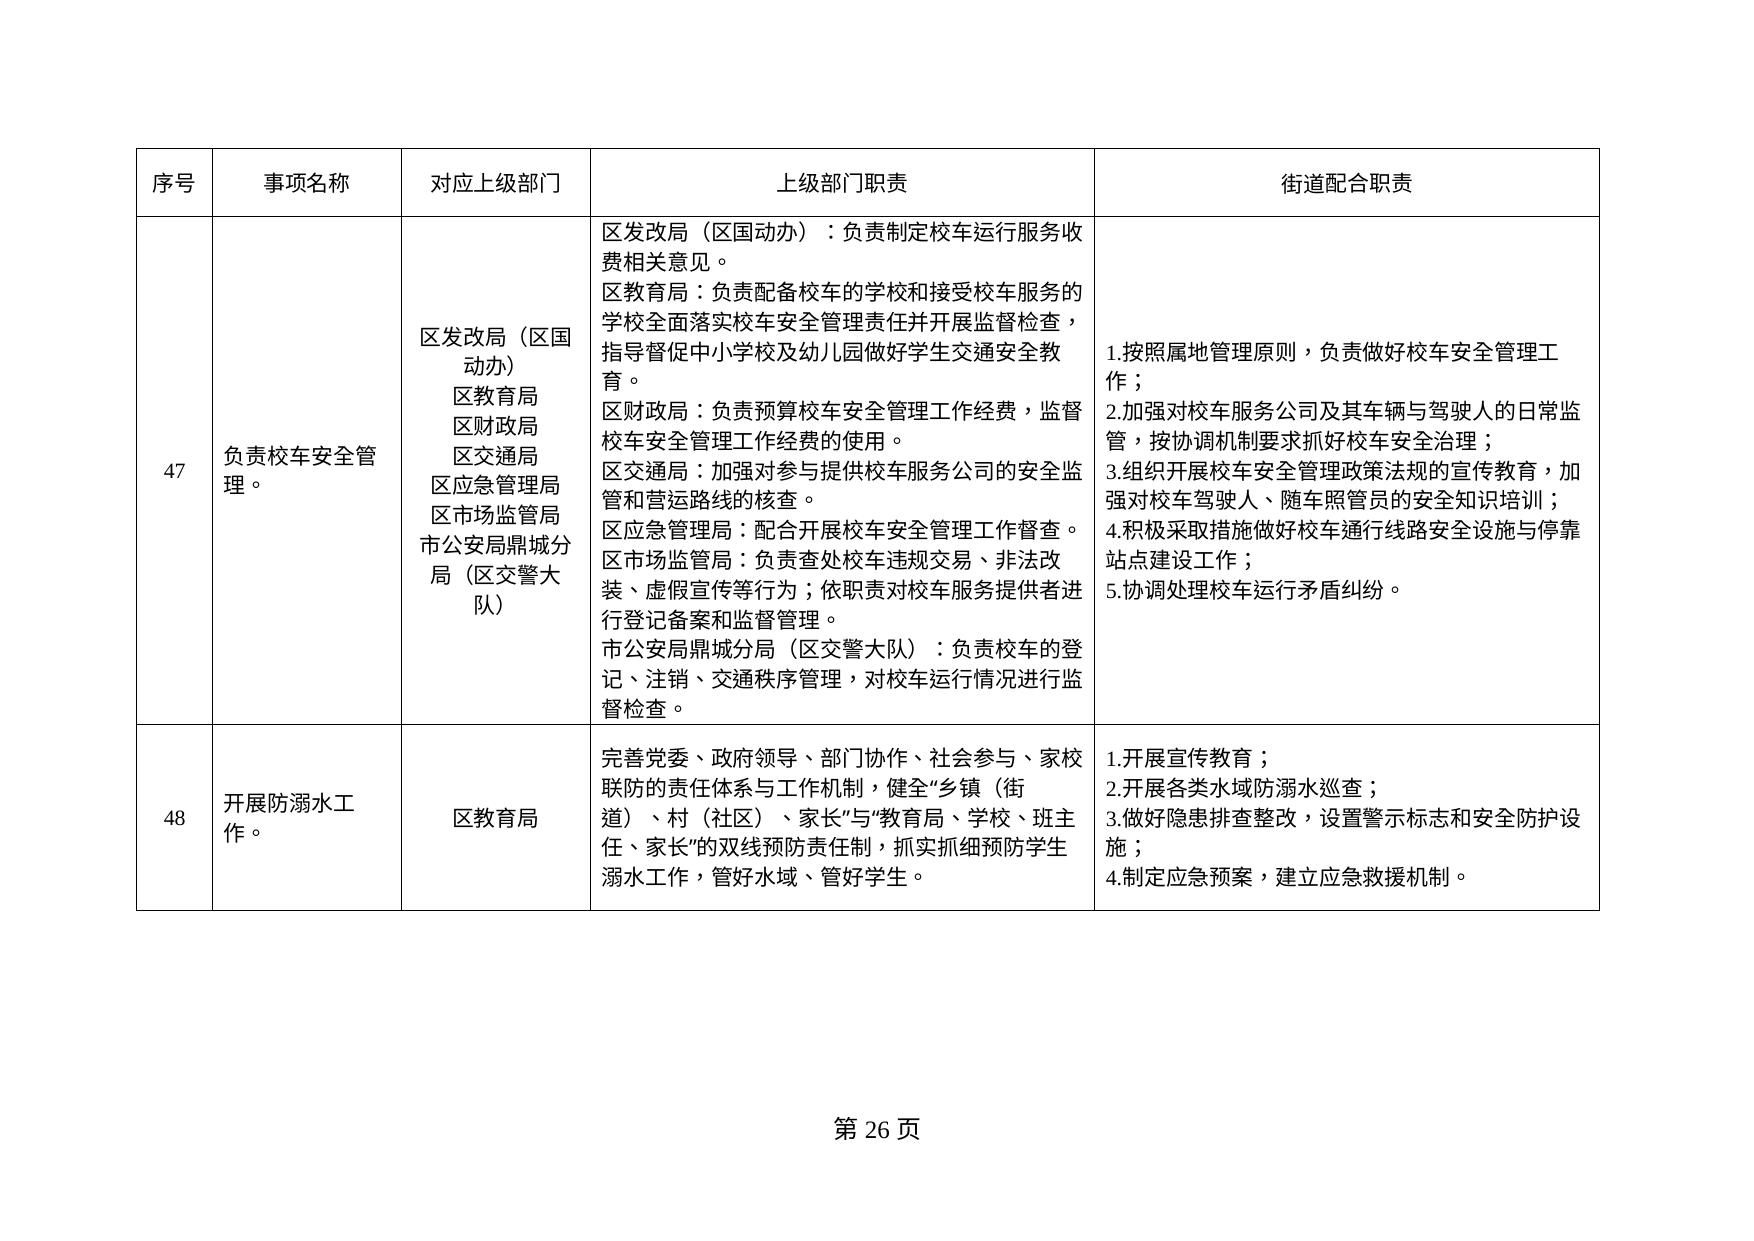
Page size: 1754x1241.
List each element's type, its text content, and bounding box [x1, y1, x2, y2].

table_header 上级部门职责 [591, 149, 1094, 216]
table_header 事项名称 [213, 149, 401, 216]
table_header 对应上级部门 [402, 149, 590, 216]
table_cell 区教育局 [402, 725, 590, 910]
table_cell 1.按照属地管理原则，负责做好校车安全管理工作； 2.加强对校车服务公司及其车辆与驾驶人的日常监管，按协调机制要求抓好校车安全治理； 3.组织开展校车安全管理政策法规的宣传教育，加强对校车驾驶人、随车照管员的安全知识培训； 4.积极采取措施做好校车通行线路安全设施与停靠站点建设工作； 5.协调处理校车运行矛盾纠纷。 [1095, 217, 1599, 724]
table_cell 负责校车安全管理。 [213, 217, 401, 724]
table_cell 区发改局（区国动办）：负责制定校车运行服务收费相关意见。 区教育局：负责配备校车的学校和接受校车服务的学校全面落实校车安全管理责任并开展监督检查，指导督促中小学校及幼儿园做好学生交通安全教育。 区财政局：负责预算校车安全管理工作经费，监督校车安全管理工作经费的使用。 区交通局：加强对参与提供校车服务公司的安全监管和营运路线的核查。 区应急管理局：配合开展校车安全管理工作督查。 区市场监管局：负责查处校车违规交易、非法改装、虚假宣传等行为；依职责对校车服务提供者进行登记备案和监督管理。 市公安局鼎城分局（区交警大队）：负责校车的登记、注销、交通秩序管理，对校车运行情况进行监督检查。 [591, 217, 1094, 724]
table_cell 48 [137, 725, 212, 910]
table_cell 47 [137, 217, 212, 724]
table_cell 1.开展宣传教育； 2.开展各类水域防溺水巡查； 3.做好隐患排查整改，设置警示标志和安全防护设施； 4.制定应急预案，建立应急救援机制。 [1095, 725, 1599, 910]
table_header 街道配合职责 [1095, 149, 1599, 216]
table_cell 完善党委、政府领导、部门协作、社会参与、家校联防的责任体系与工作机制，健全“乡镇（街道）、村（社区）、家长”与“教育局、学校、班主任、家长”的双线预防责任制，抓实抓细预防学生溺水工作，管好水域、管好学生。 [591, 725, 1094, 910]
table_cell 开展防溺水工作。 [213, 725, 401, 910]
table_cell 区发改局（区国动办） 区教育局 区财政局 区交通局 区应急管理局 区市场监管局 市公安局鼎城分局（区交警大队） [402, 217, 590, 724]
table_header 序号 [137, 149, 212, 216]
